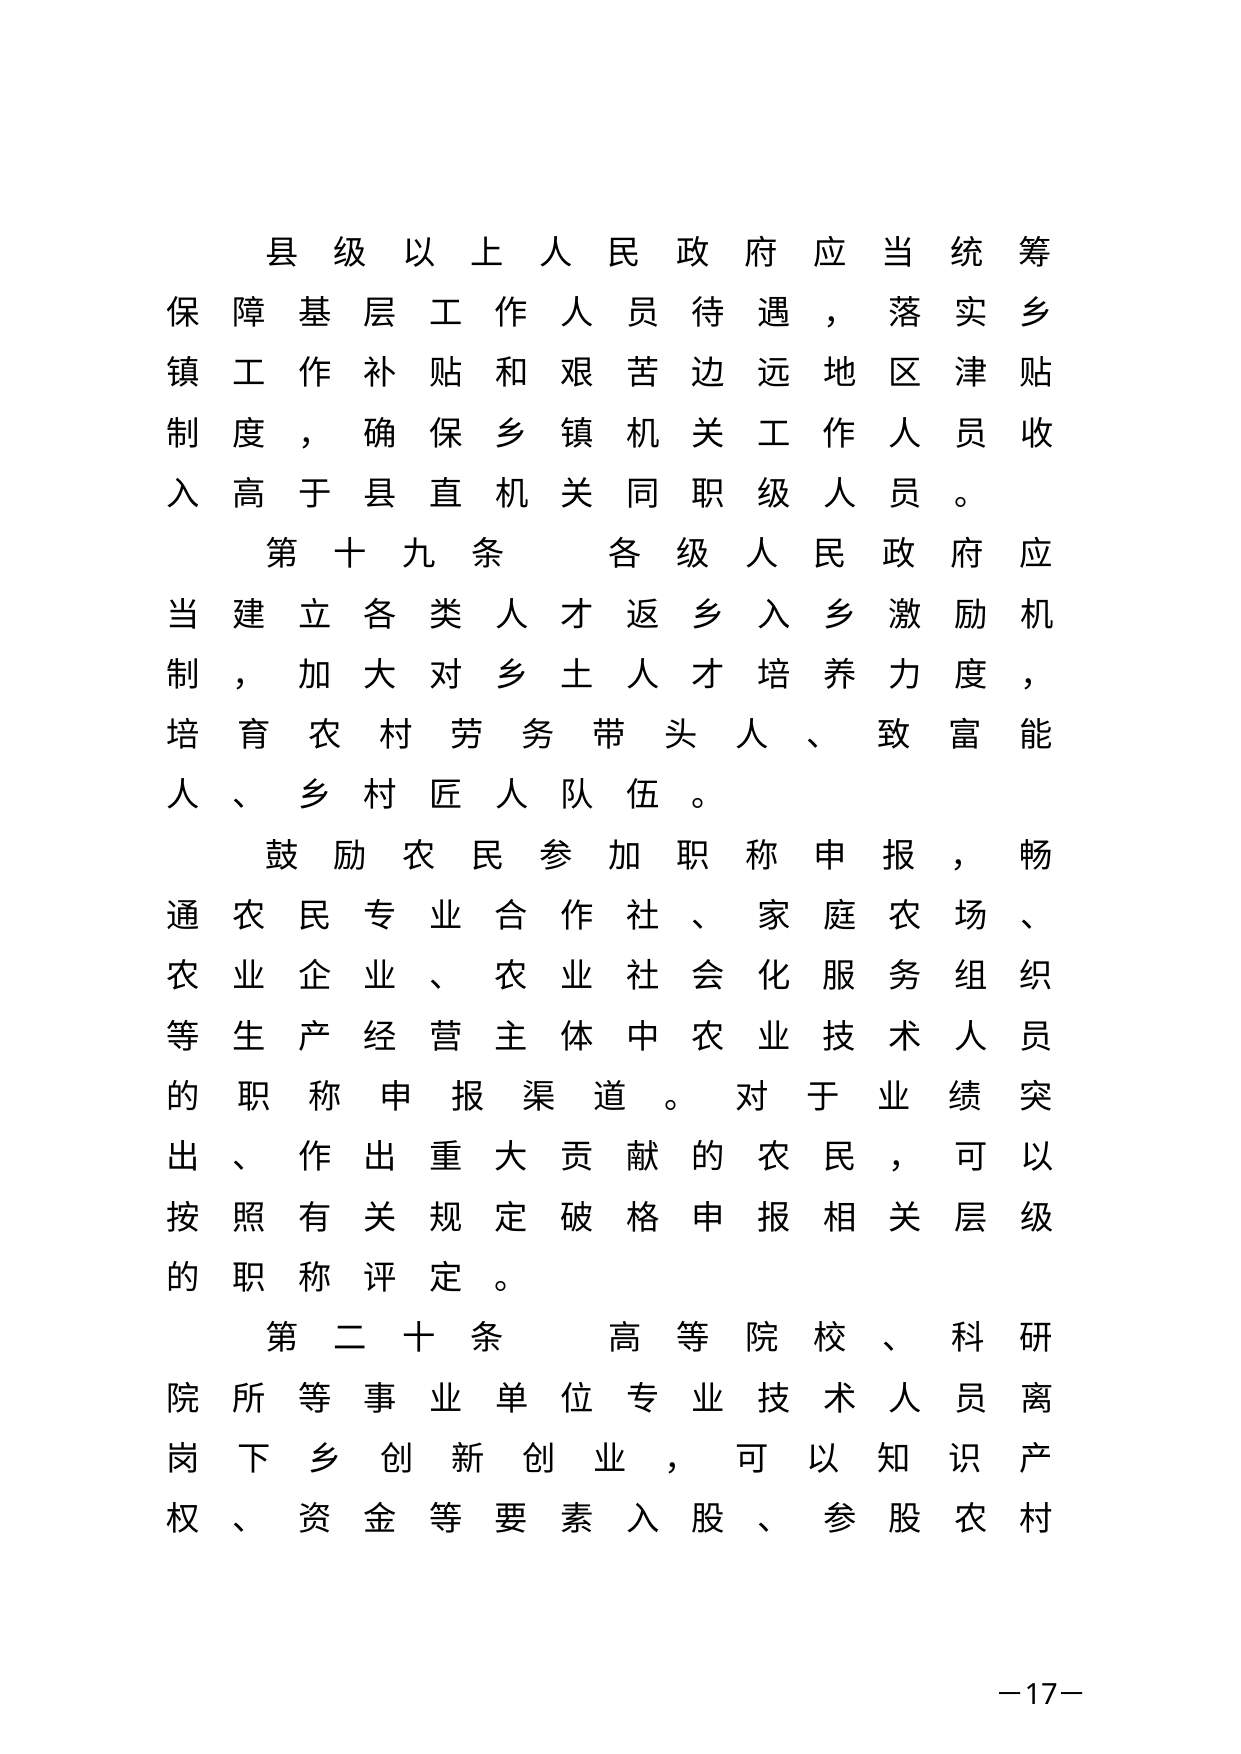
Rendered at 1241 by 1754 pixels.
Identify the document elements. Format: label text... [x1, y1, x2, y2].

text 县级以上人民政府应当统筹保障基层工作人员待遇，落实乡镇工作补贴和艰苦边远地区津贴制度，确保乡镇机关工作人员收入高于县直机关同职级人员。 [167, 219, 1085, 521]
text 鼓励农民参加职称申报，畅通农民专业合作社、家庭农场、农业企业、农业社会化服务组织等生产经营主体中农业技术人员的职称申报渠道。对于业绩突出、作出重大贡献的农民，可以按照有关规定破格申报相关层级的职称评定。 [167, 822, 1085, 1305]
text 第十九条 各级人民政府应当建立各类人才返乡入乡激励机制，加大对乡土人才培养力度，培育农村劳务带头人、致富能人、乡村匠人队伍。 [167, 521, 1085, 822]
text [167, 1305, 1085, 1546]
